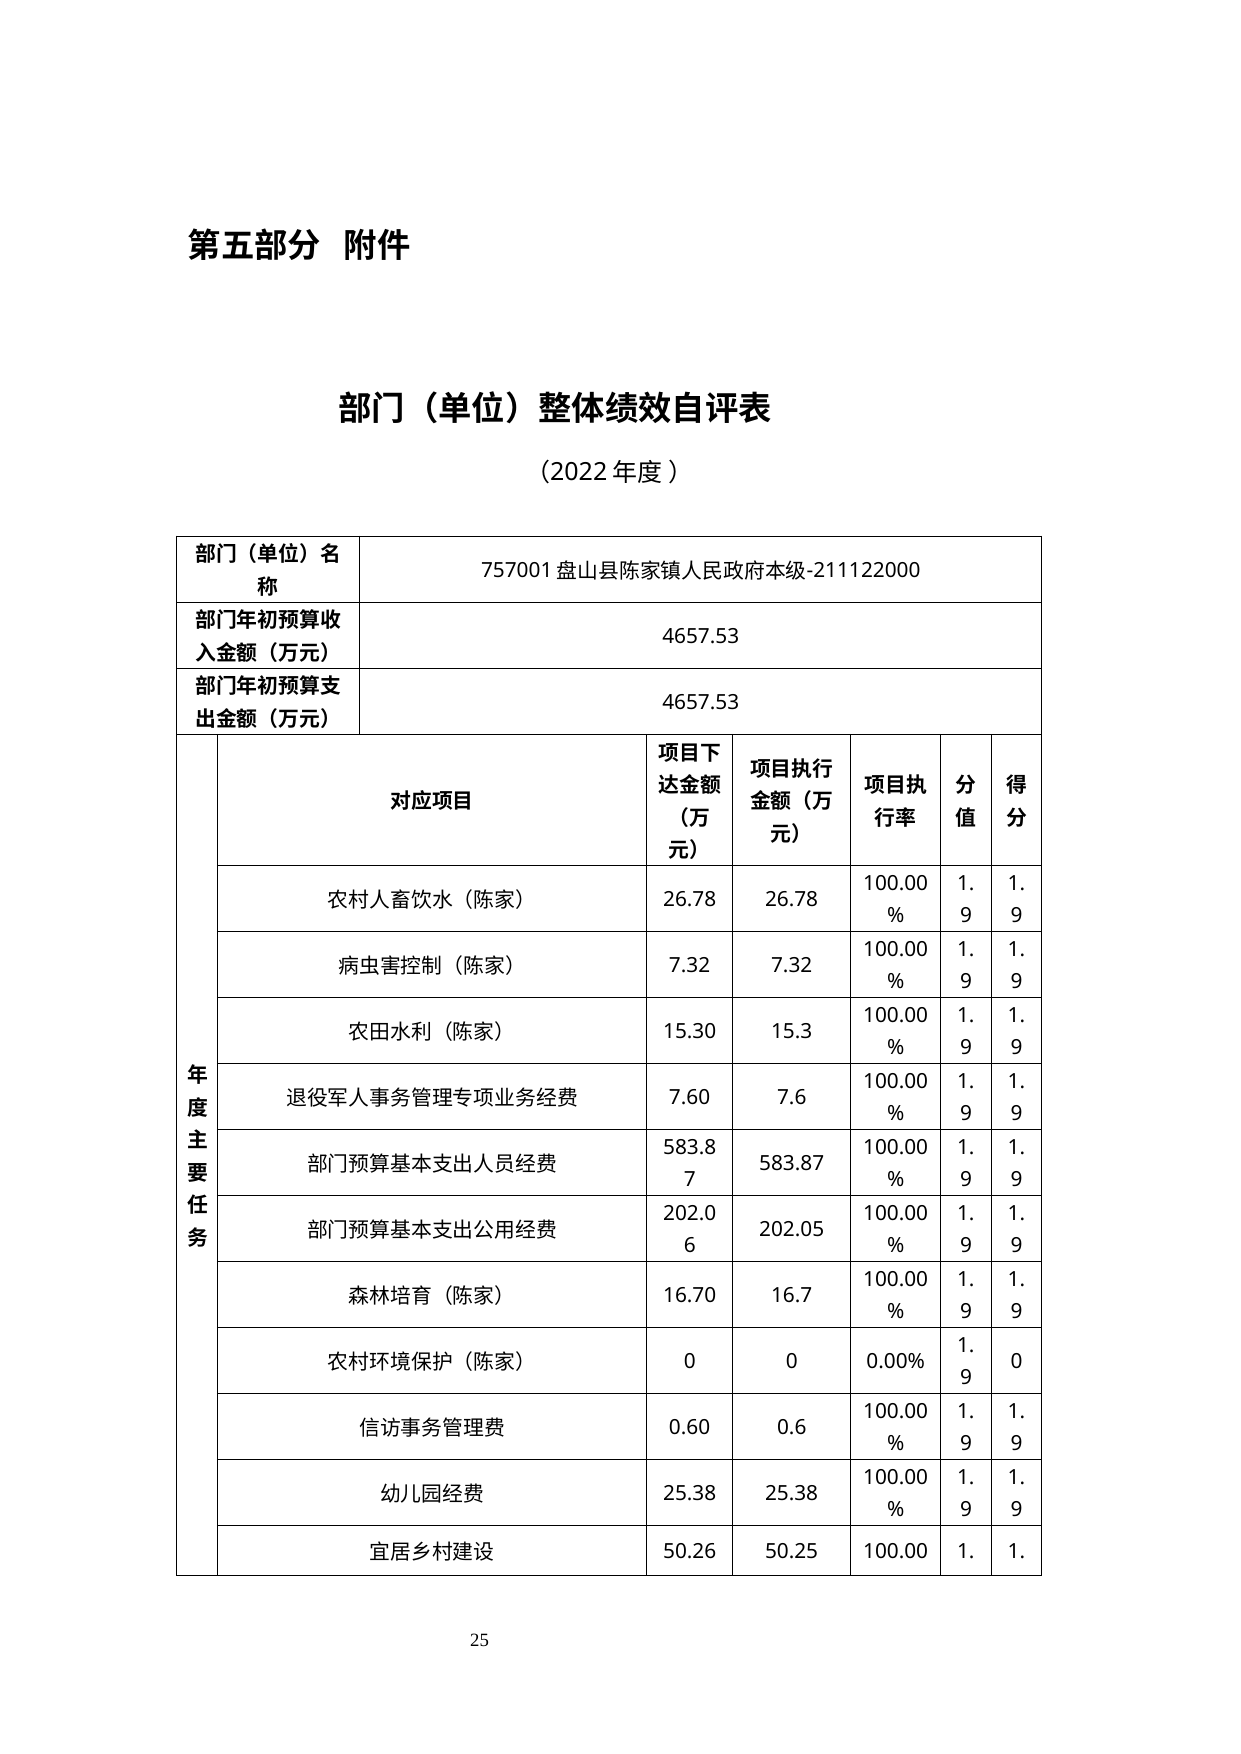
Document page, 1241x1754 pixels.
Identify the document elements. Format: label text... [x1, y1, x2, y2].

table_cell 100.00% [851, 1394, 940, 1459]
table_cell 50.26 [647, 1526, 732, 1575]
table_cell 1.9 [992, 866, 1041, 931]
table_cell 退役军人事务管理专项业务经费 [218, 1064, 646, 1129]
table_cell 25.38 [733, 1460, 850, 1525]
table_cell 农村环境保护（陈家） [218, 1328, 646, 1393]
table_cell 1.9 [941, 932, 991, 997]
table_cell 202.06 [647, 1196, 732, 1261]
table_cell 0 [647, 1328, 732, 1393]
table_cell 年度主要任务 [177, 735, 217, 1575]
table_cell 100.00% [851, 932, 940, 997]
table_cell 0.00% [851, 1328, 940, 1393]
table_cell 1.9 [992, 1394, 1041, 1459]
table_cell 7.32 [647, 932, 732, 997]
table_cell 1.9 [992, 1460, 1041, 1525]
table_cell 项目下达金额（万元） [647, 735, 732, 865]
text 第五部分 附件 [187, 210, 1053, 275]
table_cell 宜居乡村建设 [218, 1526, 646, 1575]
table_cell 4657.53 [360, 669, 1041, 734]
table_cell 幼儿园经费 [218, 1460, 646, 1525]
table_cell 100.00% [851, 998, 940, 1063]
table_cell 202.05 [733, 1196, 850, 1261]
table_cell 1.9 [941, 998, 991, 1063]
table_cell 部门（单位）名称 [177, 537, 359, 602]
table_cell 1.9 [941, 1262, 991, 1327]
table_cell 7.60 [647, 1064, 732, 1129]
table_cell 583.87 [733, 1130, 850, 1195]
table_cell 1.9 [992, 1130, 1041, 1195]
table_cell 583.87 [647, 1130, 732, 1195]
table_cell 1.9 [941, 1394, 991, 1459]
table_cell 部门年初预算支出金额（万元） [177, 669, 359, 734]
table_cell 1.9 [941, 1526, 991, 1575]
table_cell 16.70 [647, 1262, 732, 1327]
table_header 部门（单位）整体绩效自评表 （2022年度 ） [176, 341, 1041, 536]
table_cell 0.6 [733, 1394, 850, 1459]
table_cell 757001盘山县陈家镇人民政府本级-211122000 [360, 537, 1041, 602]
table_cell 1.9 [992, 998, 1041, 1063]
table_cell 部门预算基本支出公用经费 [218, 1196, 646, 1261]
table_cell 100.00% [851, 1460, 940, 1525]
table_cell 16.7 [733, 1262, 850, 1327]
table_cell 分值 [941, 735, 991, 865]
table_cell 病虫害控制（陈家） [218, 932, 646, 997]
table_cell 项目执行率 [851, 735, 940, 865]
table_cell 100.00% [851, 1526, 940, 1575]
table_cell 森林培育（陈家） [218, 1262, 646, 1327]
table_cell 1.9 [941, 1328, 991, 1393]
table_cell 1.9 [941, 1460, 991, 1525]
table_cell 1.9 [992, 932, 1041, 997]
table_cell 100.00% [851, 1130, 940, 1195]
table_cell 信访事务管理费 [218, 1394, 646, 1459]
table_cell 100.00% [851, 1262, 940, 1327]
table_cell 15.3 [733, 998, 850, 1063]
table_cell 得分 [992, 735, 1041, 865]
table_cell 26.78 [647, 866, 732, 931]
table_cell 0 [733, 1328, 850, 1393]
table_cell 100.00% [851, 1196, 940, 1261]
table_cell 7.6 [733, 1064, 850, 1129]
table_cell 7.32 [733, 932, 850, 997]
table_cell 0.60 [647, 1394, 732, 1459]
table_cell 1.9 [992, 1064, 1041, 1129]
table_cell 0 [992, 1328, 1041, 1393]
table_cell 项目执行金额（万元） [733, 735, 850, 865]
table_cell 100.00% [851, 1064, 940, 1129]
table_cell 部门预算基本支出人员经费 [218, 1130, 646, 1195]
table_cell 对应项目 [218, 735, 646, 865]
table_cell 部门年初预算收入金额（万元） [177, 603, 359, 668]
table_cell 25.38 [647, 1460, 732, 1525]
table_cell 26.78 [733, 866, 850, 931]
table_cell 1.9 [992, 1196, 1041, 1261]
table_cell 1.9 [941, 1196, 991, 1261]
table_cell 15.30 [647, 998, 732, 1063]
table_cell 4657.53 [360, 603, 1041, 668]
table_cell 1.9 [941, 866, 991, 931]
table_cell 农村人畜饮水（陈家） [218, 866, 646, 931]
table_cell 1.9 [992, 1526, 1041, 1575]
table_cell 50.25 [733, 1526, 850, 1575]
table_cell 农田水利（陈家） [218, 998, 646, 1063]
table_cell 1.9 [941, 1130, 991, 1195]
table_cell 1.9 [992, 1262, 1041, 1327]
table_cell 100.00% [851, 866, 940, 931]
table_cell 1.9 [941, 1064, 991, 1129]
